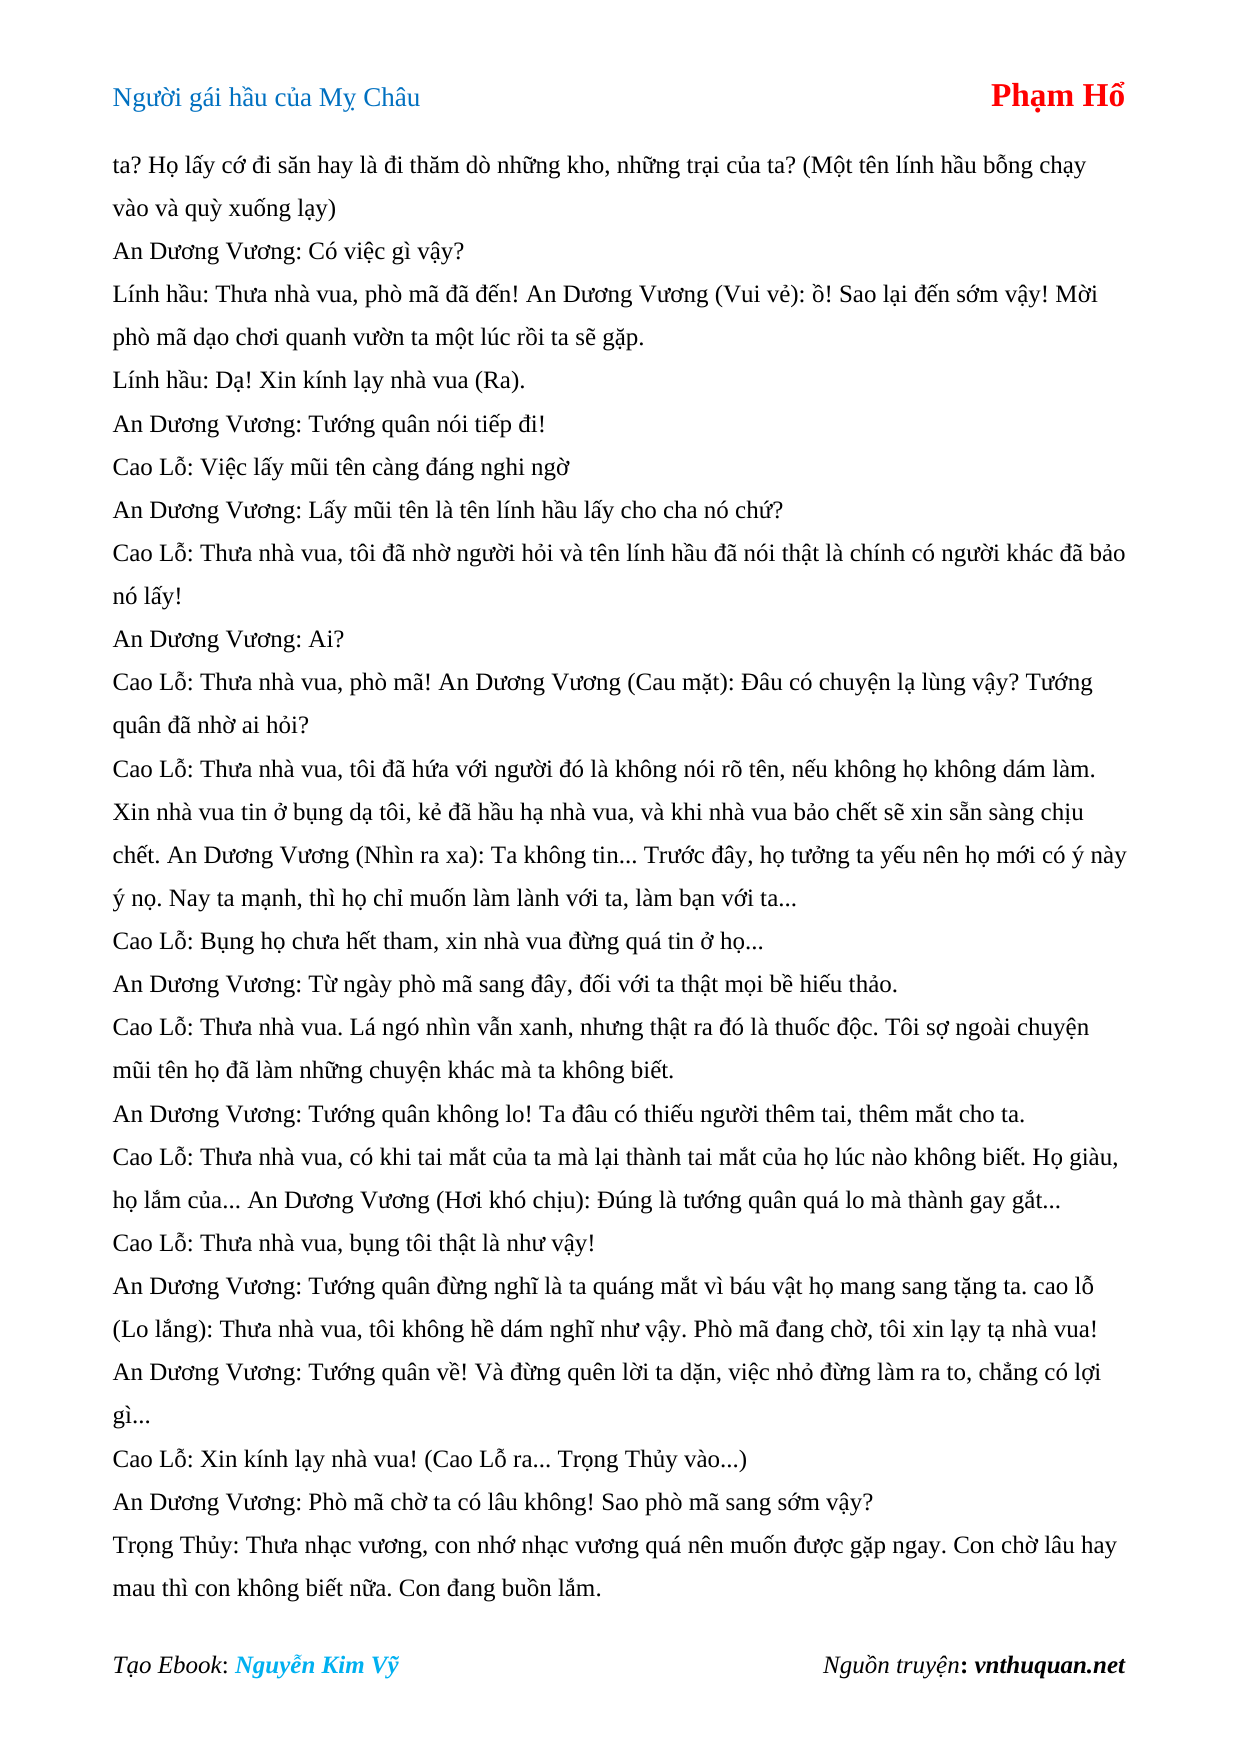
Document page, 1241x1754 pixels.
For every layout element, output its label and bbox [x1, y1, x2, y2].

text [112, 150, 1128, 1602]
